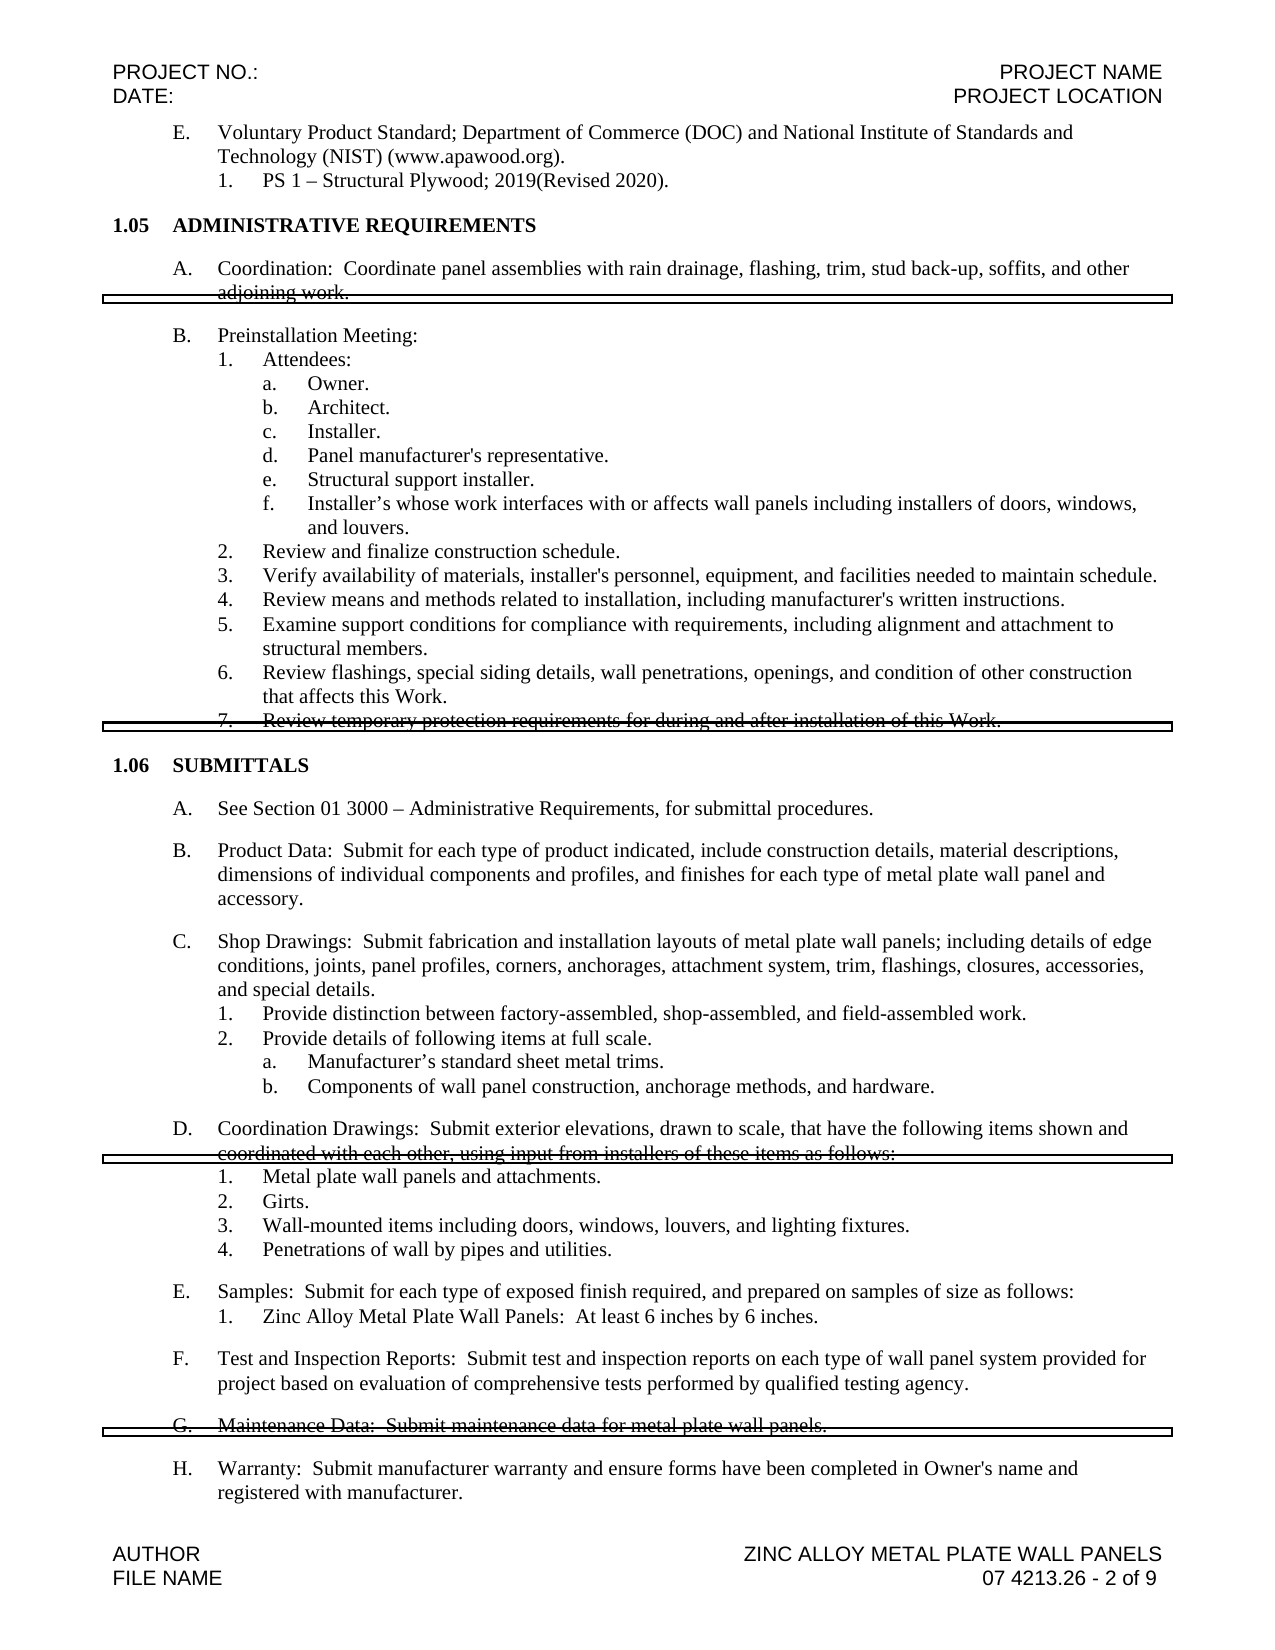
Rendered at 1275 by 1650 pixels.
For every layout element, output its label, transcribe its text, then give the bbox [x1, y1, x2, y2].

subtitle Penetrations of wall by pipes and utilities. [217, 1237, 1162, 1261]
subtitle Metal plate wall panels and attachments. [217, 1164, 1162, 1188]
subtitle Provide distinction between factory-assembled, shop-assembled, and field-assembled work. [217, 1001, 1162, 1025]
subtitle SUBMITTALS [112, 753, 1162, 777]
subtitle Coordination Drawings: Submit exterior elevations, drawn to scale, that have the following items shown and coordinated with each other, using input from installers of these items as follows: [172, 1116, 1162, 1154]
subtitle Zinc Alloy Metal Plate Wall Panels: At least 6 inches by 6 inches. [217, 1303, 1162, 1328]
subtitle Review and finalize construction schedule. [217, 539, 1162, 563]
subtitle PS 1 – Structural Plywood; 2019(Revised 2020). [217, 168, 1162, 192]
subtitle See Section 01 3000 – Administrative Requirements, for submittal procedures. [172, 795, 1162, 819]
subtitle Installer. [262, 419, 1162, 443]
subtitle Panel manufacturer's representative. [262, 443, 1162, 467]
subtitle Warranty: Submit manufacturer warranty and ensure forms have been completed in Owner's name and registered with manufacturer. [172, 1456, 1162, 1504]
subtitle Architect. [262, 395, 1162, 419]
subtitle Manufacturer’s standard sheet metal trims. [262, 1049, 1162, 1073]
subtitle Wall-mounted items including doors, windows, louvers, and lighting fixtures. [217, 1213, 1162, 1237]
subtitle Review flashings, special siding details, wall penetrations, openings, and condition of other construction that affects this Work. [217, 659, 1162, 708]
subtitle Verify availability of materials, installer's personnel, equipment, and facilities needed to maintain schedule. [217, 563, 1162, 587]
subtitle Provide details of following items at full scale. [217, 1025, 1162, 1049]
subtitle Shop Drawings: Submit fabrication and installation layouts of metal plate wall panels; including details of edge conditions, joints, panel profiles, corners, anchorages, attachment system, trim, flashings, closures, accessories, and special details. [172, 929, 1162, 1001]
subtitle Review means and methods related to installation, including manufacturer's written instructions. [217, 587, 1162, 611]
subtitle Preinstallation Meeting: [172, 323, 1162, 347]
subtitle Product Data: Submit for each type of product indicated, include construction details, material descriptions, dimensions of individual components and profiles, and finishes for each type of metal plate wall panel and accessory. [172, 838, 1162, 910]
subtitle Samples: Submit for each type of exposed finish required, and prepared on samples of size as follows: [172, 1279, 1162, 1303]
subtitle Coordination: Coordinate panel assemblies with rain drainage, flashing, trim, stud back-up, soffits, and other adjoining work. [172, 256, 1162, 294]
subtitle Review temporary protection requirements for during and after installation of this Work. [217, 708, 1162, 721]
subtitle Installer’s whose work interfaces with or affects wall panels including installers of doors, windows, and louvers. [262, 491, 1162, 539]
subtitle Maintenance Data: Submit maintenance data for metal plate wall panels. [172, 1413, 1162, 1427]
subtitle Girts. [217, 1188, 1162, 1213]
subtitle Voluntary Product Standard; Department of Commerce (DOC) and National Institute of Standards and Technology (NIST) (www.apawood.org). [172, 120, 1162, 168]
subtitle Examine support conditions for compliance with requirements, including alignment and attachment to structural members. [217, 611, 1162, 659]
subtitle Owner. [262, 371, 1162, 395]
subtitle ADMINISTRATIVE REQUIREMENTS [112, 213, 1162, 237]
subtitle Structural support installer. [262, 467, 1162, 491]
subtitle Attendees: [217, 347, 1162, 371]
subtitle Components of wall panel construction, anchorage methods, and hardware. [262, 1073, 1162, 1098]
subtitle Test and Inspection Reports: Submit test and inspection reports on each type of wall panel system provided for project based on evaluation of comprehensive tests performed by qualified testing agency. [172, 1346, 1162, 1394]
